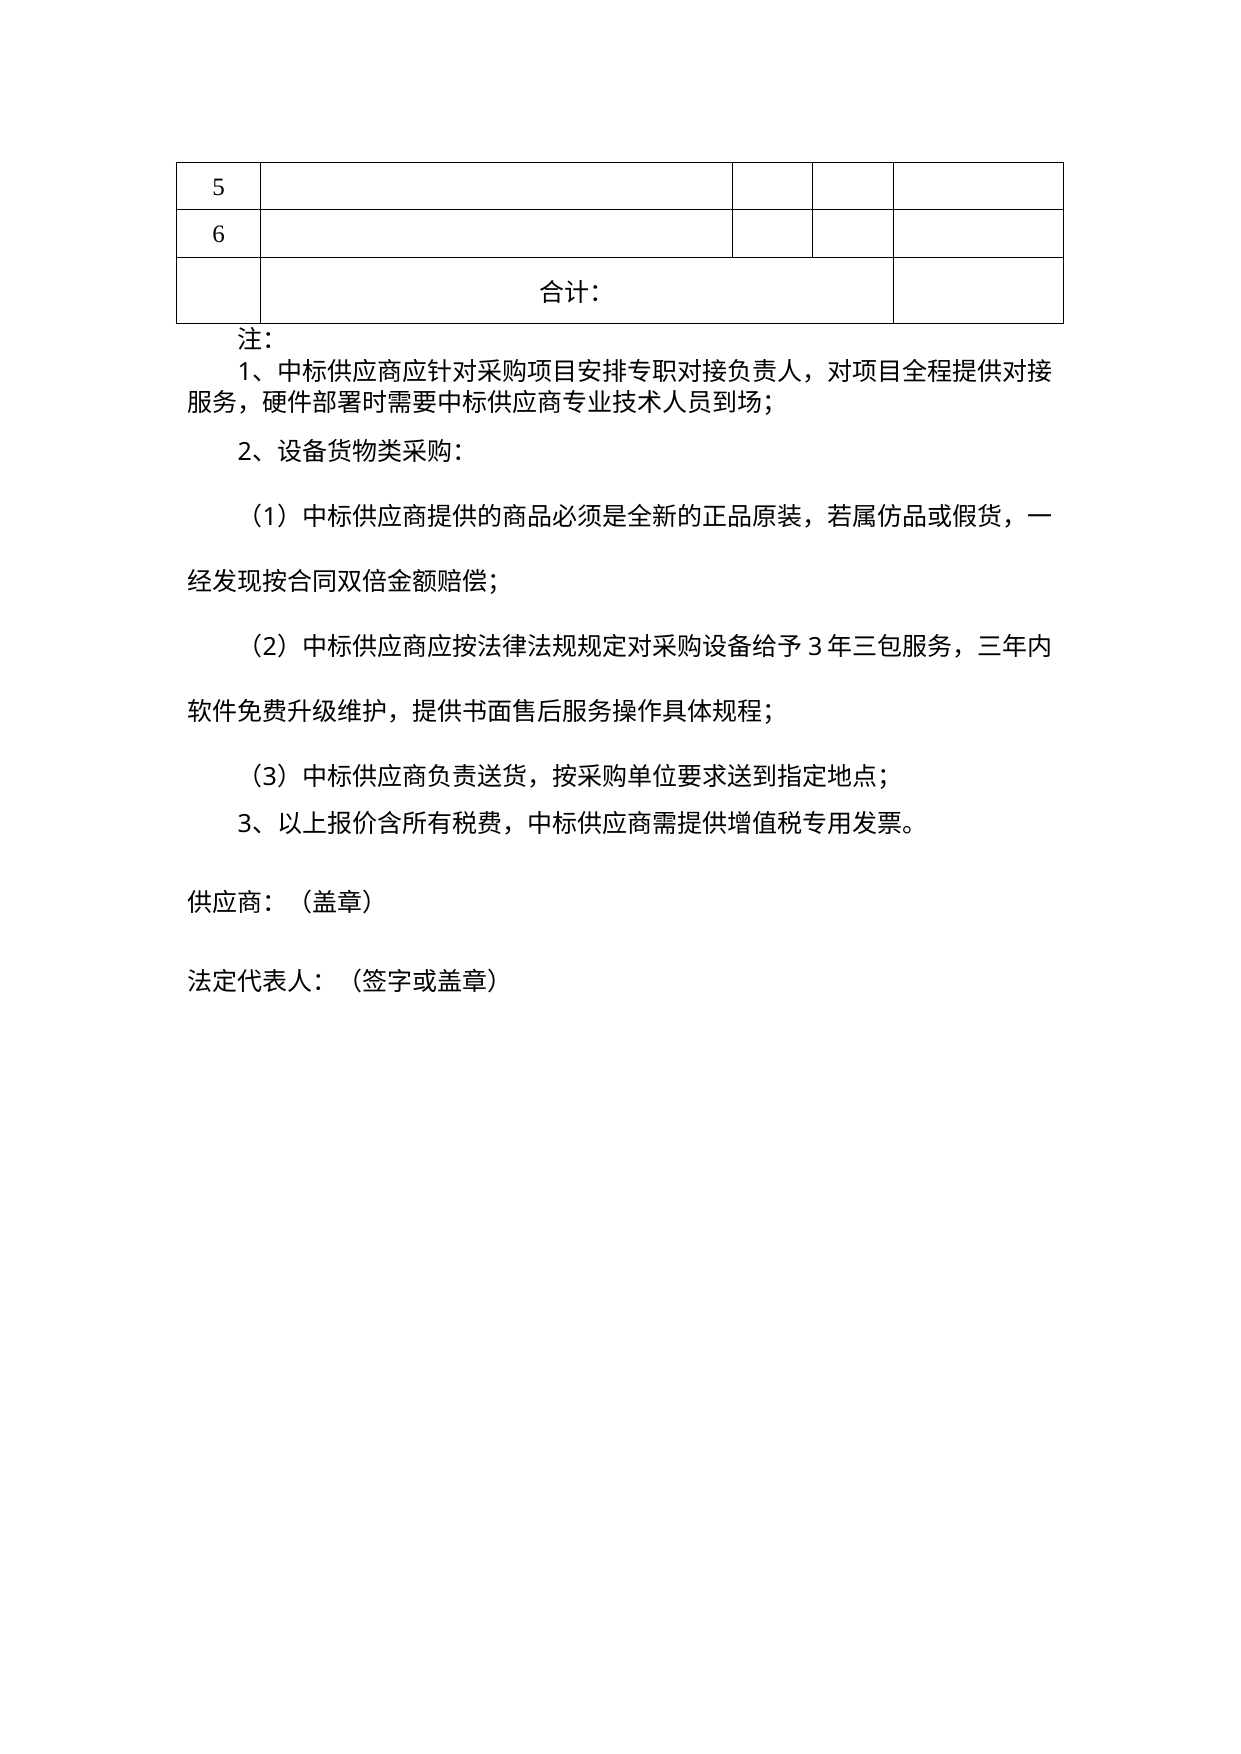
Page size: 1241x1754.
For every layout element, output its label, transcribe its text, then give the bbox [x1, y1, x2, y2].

table_cell [733, 163, 812, 209]
table_cell [894, 210, 1063, 257]
table_cell [813, 210, 893, 257]
text 供应商：（盖章） [187, 870, 1053, 922]
text 3、以上报价含所有税费，中标供应商需提供增值税专用发票。 [187, 807, 1053, 839]
table_cell [894, 163, 1063, 209]
table_cell 6 [177, 210, 260, 257]
table_cell 5 [177, 163, 260, 209]
table_cell [177, 258, 260, 323]
text （2）中标供应商应按法律法规规定对采购设备给予3年三包服务，三年内软件免费升级维护，提供书面售后服务操作具体规程； [187, 612, 1053, 742]
table_cell 合计： [261, 258, 893, 323]
table_cell [813, 163, 893, 209]
text 2、设备货物类采购： [187, 417, 1053, 482]
text 1、中标供应商应针对采购项目安排专职对接负责人，对项目全程提供对接服务，硬件部署时需要中标供应商专业技术人员到场； [187, 355, 1053, 417]
text 法定代表人：（签字或盖章） [187, 947, 1053, 1012]
text （1）中标供应商提供的商品必须是全新的正品原装，若属仿品或假货，一经发现按合同双倍金额赔偿； [187, 482, 1053, 612]
text （3）中标供应商负责送货，按采购单位要求送到指定地点； [187, 742, 1053, 807]
table_cell [261, 163, 732, 209]
text 注： [187, 324, 1053, 355]
table_cell [894, 258, 1063, 323]
table_cell [261, 210, 732, 257]
table_cell [733, 210, 812, 257]
